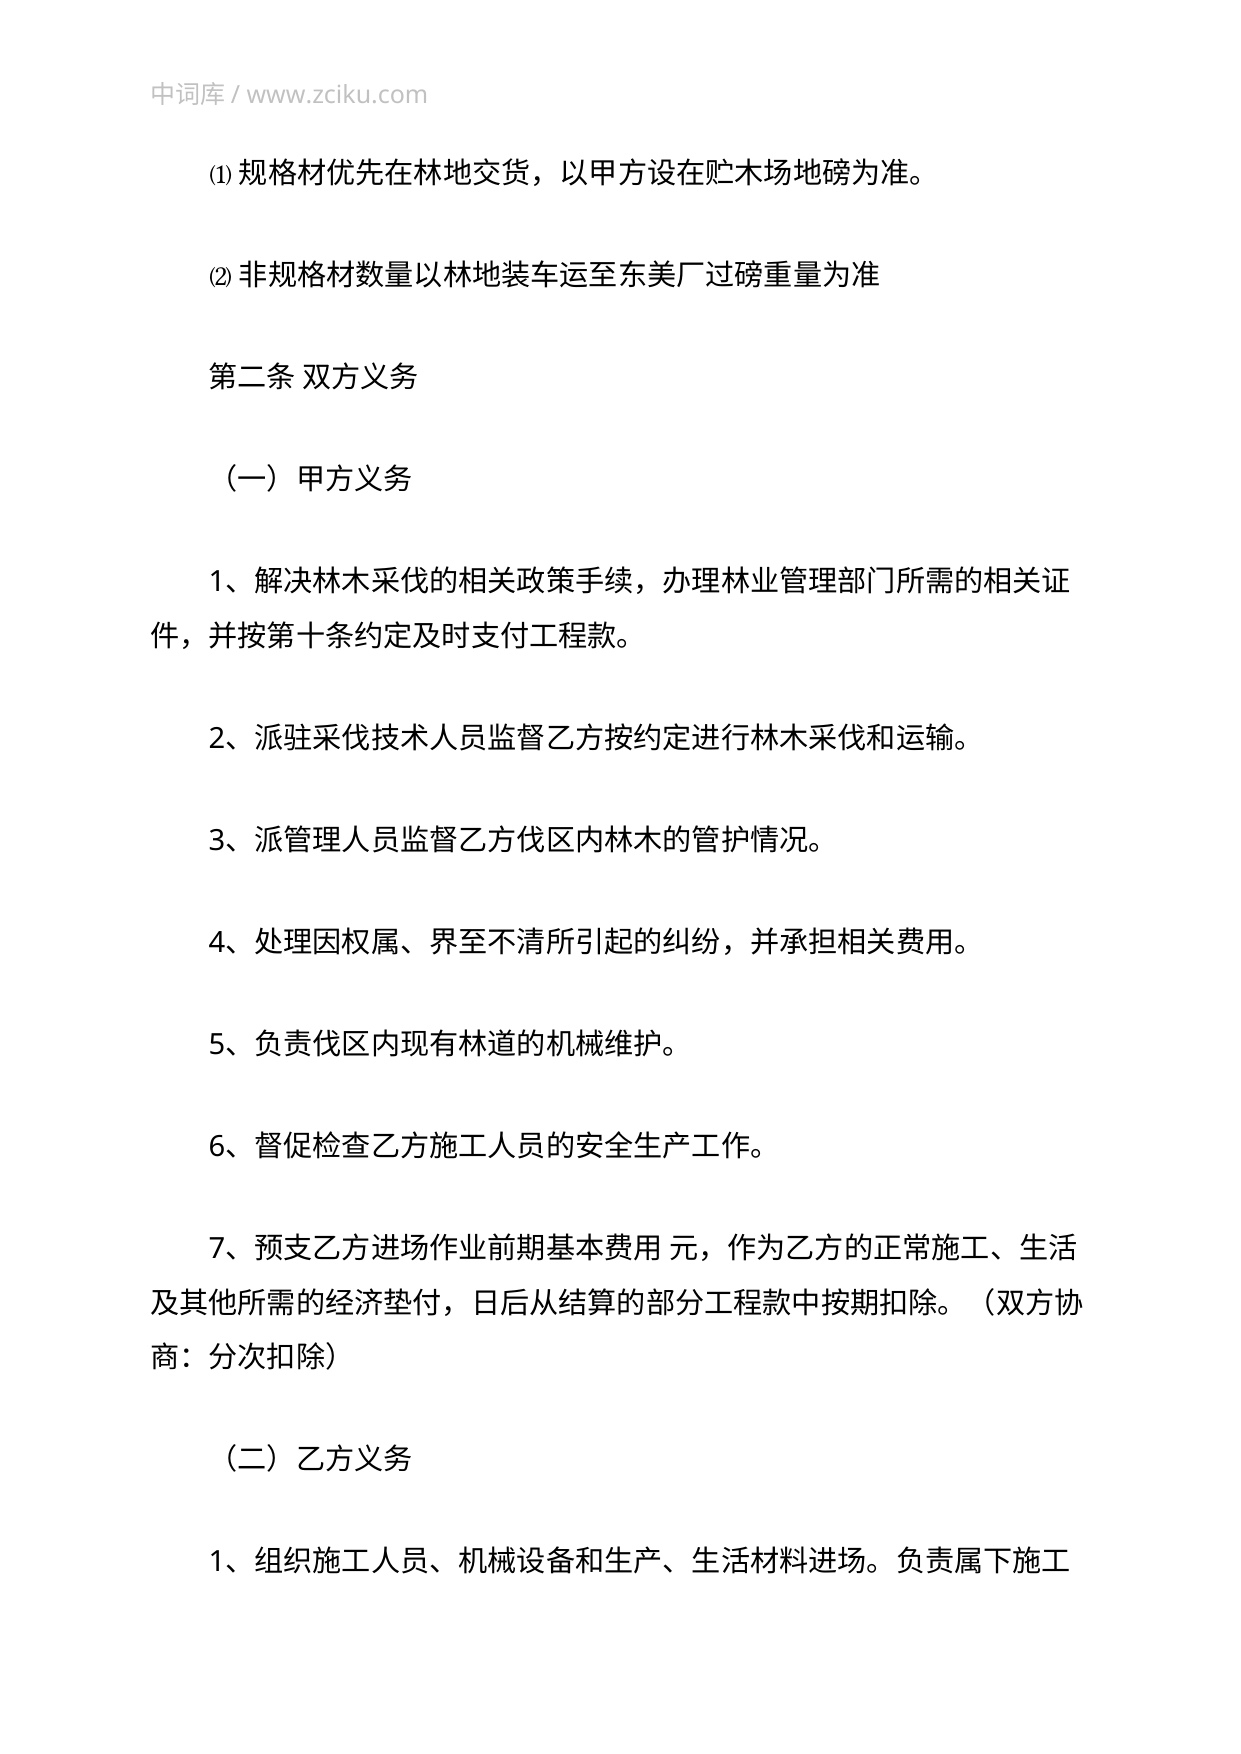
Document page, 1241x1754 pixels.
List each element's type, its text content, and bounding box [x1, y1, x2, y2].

text 7、预支乙方进场作业前期基本费用 元，作为乙方的正常施工、生活及其他所需的经济垫付，日后从结算的部分工程款中按期扣除。（双方协商：分次扣除） [150, 1224, 1090, 1376]
text 5、负责伐区内现有林道的机械维护。 [150, 1020, 1090, 1063]
text 6、督促检查乙方施工人员的安全生产工作。 [150, 1122, 1090, 1164]
text 2、派驻采伐技术人员监督乙方按约定进行林木采伐和运输。 [150, 714, 1090, 757]
text ⑴规格材优先在林地交货，以甲方设在贮木场地磅为准。 [150, 150, 1090, 192]
text 4、处理因权属、界至不清所引起的纠纷，并承担相关费用。 [150, 918, 1090, 961]
text ⑵非规格材数量以林地装车运至东美厂过磅重量为准 [150, 252, 1090, 294]
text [150, 1538, 1090, 1580]
text 1、解决林木采伐的相关政策手续，办理林业管理部门所需的相关证件，并按第十条约定及时支付工程款。 [150, 557, 1090, 655]
text 第二条 双方义务 [150, 354, 1090, 396]
text （一）甲方义务 [150, 456, 1090, 498]
text （二）乙方义务 [150, 1436, 1090, 1478]
text 3、派管理人员监督乙方伐区内林木的管护情况。 [150, 816, 1090, 859]
